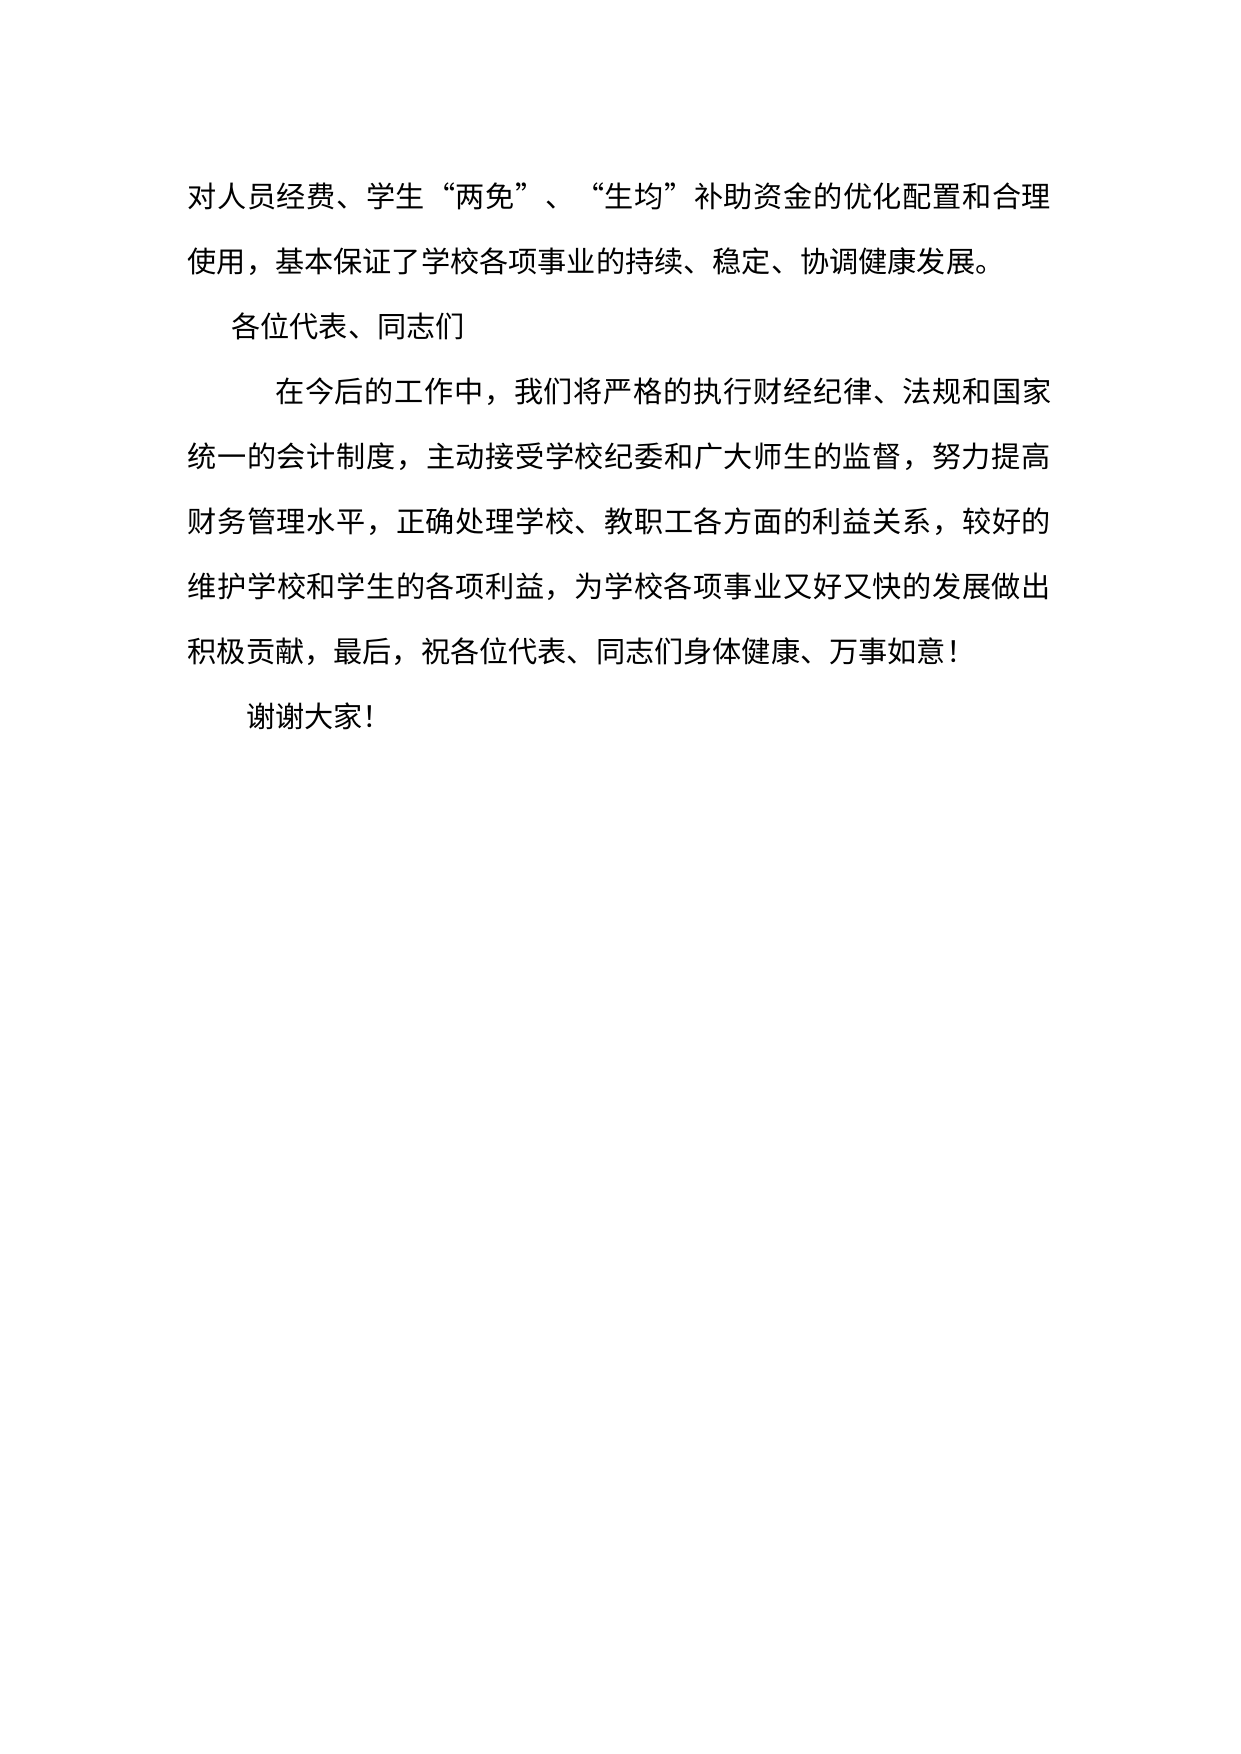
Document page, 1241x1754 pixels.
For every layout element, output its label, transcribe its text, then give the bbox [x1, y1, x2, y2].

text 在今后的工作中，我们将严格的执行财经纪律、法规和国家统一的会计制度，主动接受学校纪委和广大师生的监督，努力提高财务管理水平，正确处理学校、教职工各方面的利益关系，较好的维护学校和学生的各项利益，为学校各项事业又好又快的发展做出积极贡献，最后，祝各位代表、同志们身体健康、万事如意！ [187, 357, 1053, 682]
text 谢谢大家！ [187, 682, 1053, 747]
text 各位代表、同志们 [187, 292, 1053, 357]
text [187, 162, 1053, 292]
